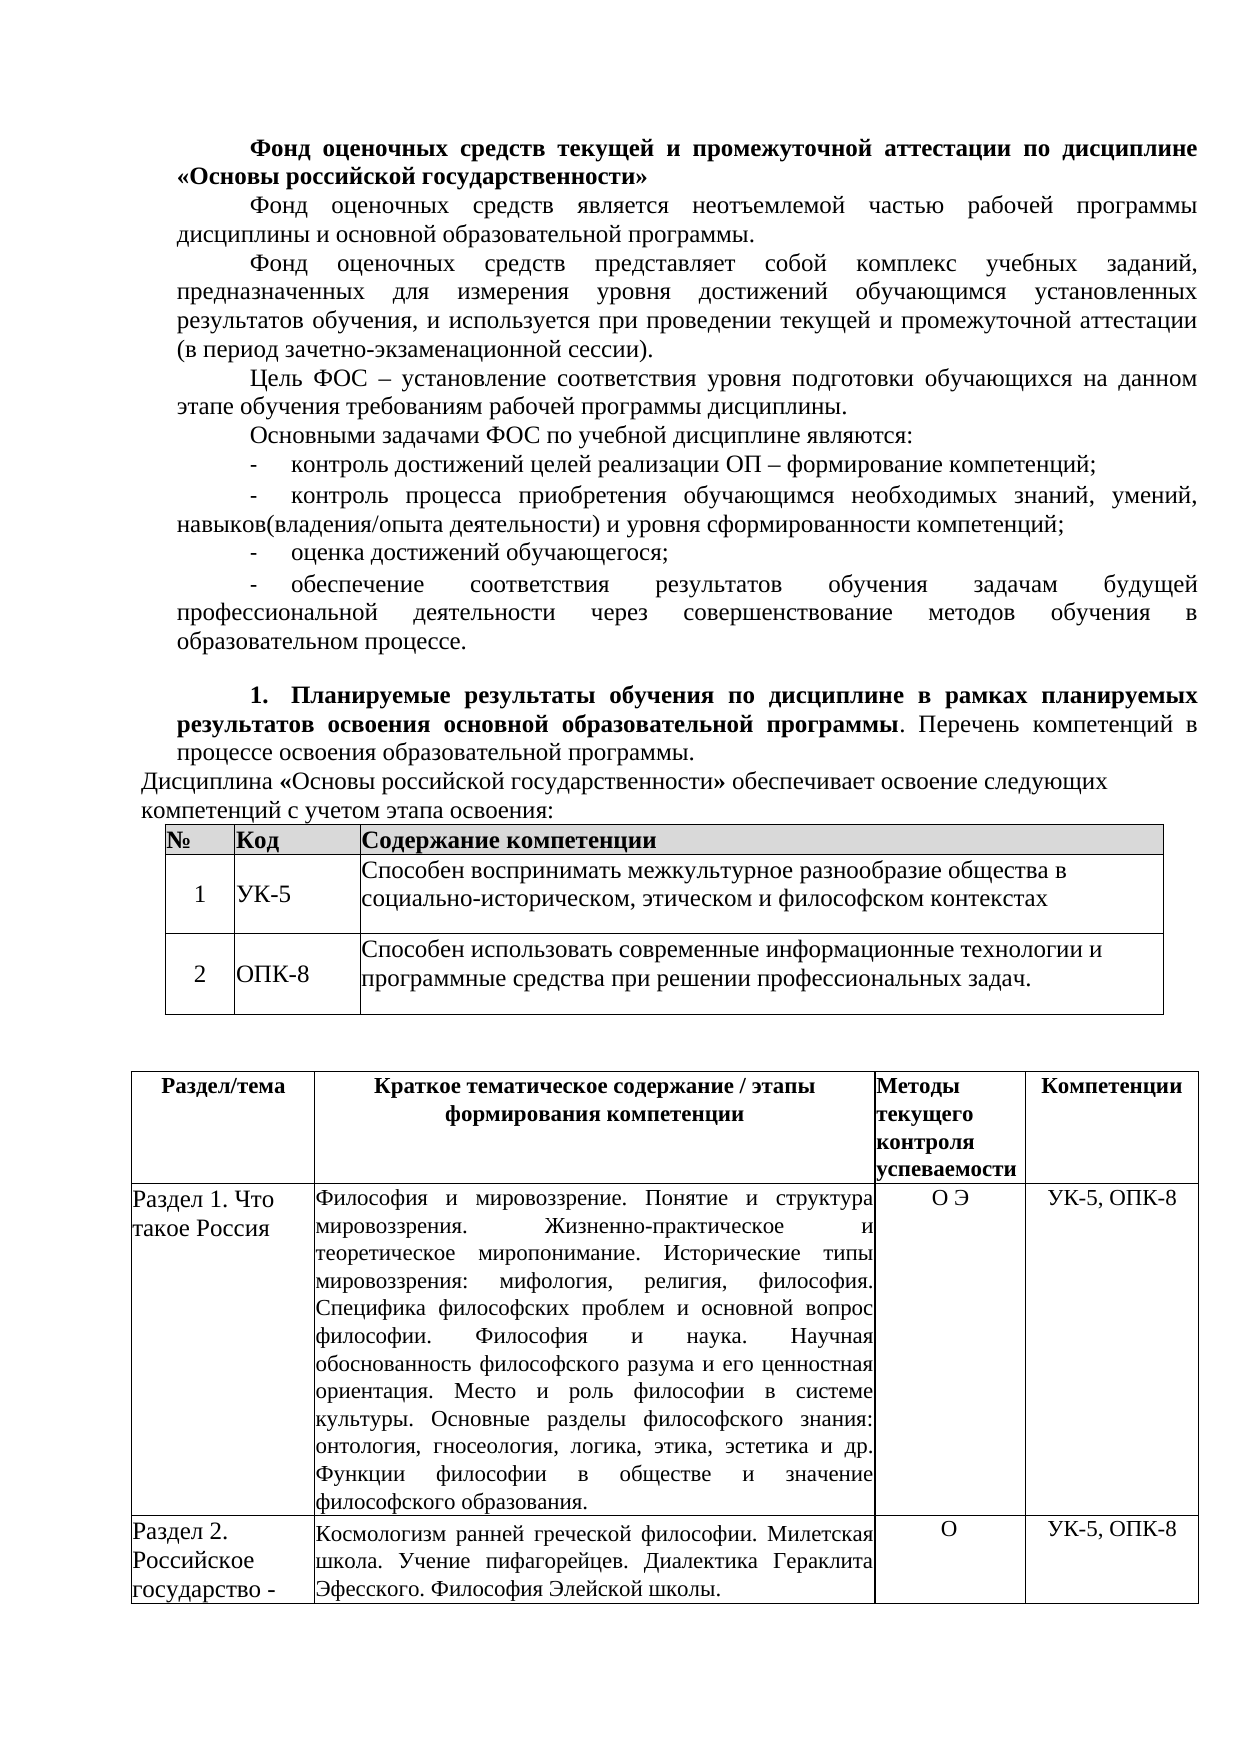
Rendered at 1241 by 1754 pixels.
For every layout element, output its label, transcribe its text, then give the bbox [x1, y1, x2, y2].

list контроль процесса приобретения обучающимся необходимых знаний, умений, навыков(владения/опыта деятельности) и уровня сформированности компетенций; [177, 480, 1198, 537]
table_cell Раздел 2. Российское государство - [132, 1516, 314, 1602]
list оценка достижений обучающегося; [249, 537, 1198, 566]
table_header Методы текущего контроля успеваемости [876, 1072, 1025, 1183]
table_header Краткое тематическое содержание / этапы формирования компетенции [315, 1072, 874, 1183]
table_cell О Э [876, 1184, 1025, 1514]
text Дисциплина «Основы российской государственности» обеспечивает освоение следующих компетенций с учетом этапа освоения: [141, 766, 1198, 824]
table_cell УК-5, ОПК-8 [1026, 1516, 1198, 1602]
table_header Код [235, 825, 360, 854]
table_cell Раздел 1. Что такое Россия [132, 1184, 314, 1514]
table_header Компетенции [1026, 1072, 1198, 1183]
text Цель ФОС – установление соответствия уровня подготовки обучающихся на данном этапе обучения требованиям рабочей программы дисциплины. [177, 363, 1198, 420]
table_cell О [876, 1516, 1025, 1602]
table_cell 1 [166, 855, 234, 933]
table_header Содержание компетенции [361, 825, 1163, 854]
table_cell Космологизм ранней греческой философии. Милетская школа. Учение пифагорейцев. Диалектика Гераклита Эфесского. Философия Элейской школы. [315, 1516, 874, 1602]
table_cell Философия и мировоззрение. Понятие и структура мировоззрения. Жизненно-практическое и теоретическое миропонимание. Исторические типы мировоззрения: мифология, религия, философия. Специфика философских проблем и основной вопрос философии. Философия и наука. Научная обоснованность философского разума и его ценностная ориентация. Место и роль философии в системе культуры. Основные разделы философского знания: онтология, гносеология, логика, этика, эстетика и др. Функции философии в обществе и значение философского образования. [315, 1184, 874, 1514]
list обеспечение соответствия результатов обучения задачам будущей профессиональной деятельности через совершенствование методов обучения в образовательном процессе. [177, 569, 1198, 655]
table_header Раздел/тема [132, 1072, 314, 1183]
table_cell УК-5, ОПК-8 [1026, 1184, 1198, 1514]
list контроль достижений целей реализации ОП – формирование компетенций; [249, 449, 1198, 478]
list Планируемые результаты обучения по дисциплине в рамках планируемых результатов освоения основной образовательной программы. Перечень компетенций в процессе освоения образовательной программы. [177, 680, 1198, 766]
text Основными задачами ФОС по учебной дисциплине являются: [177, 420, 1198, 449]
table_cell ОПК-8 [235, 934, 360, 1014]
table_cell Способен использовать современные информационные технологии и программные средства при решении профессиональных задач. [361, 934, 1163, 1014]
table_cell УК-5 [235, 855, 360, 933]
table_cell Способен воспринимать межкультурное разнообразие общества в социально-историческом, этическом и философском контекстах [361, 855, 1163, 933]
table_header № [166, 825, 234, 854]
table_cell 2 [166, 934, 234, 1014]
text Фонд оценочных средств является неотъемлемой частью рабочей программы дисциплины и основной образовательной программы. [177, 190, 1198, 248]
text Фонд оценочных средств представляет собой комплекс учебных заданий, предназначенных для измерения уровня достижений обучающимся установленных результатов обучения, и используется при проведении текущей и промежуточной аттестации (в период зачетно-экзаменационной сессии). [177, 248, 1198, 363]
text Фонд оценочных средств текущей и промежуточной аттестации по дисциплине «Основы российской государственности» [177, 133, 1198, 190]
